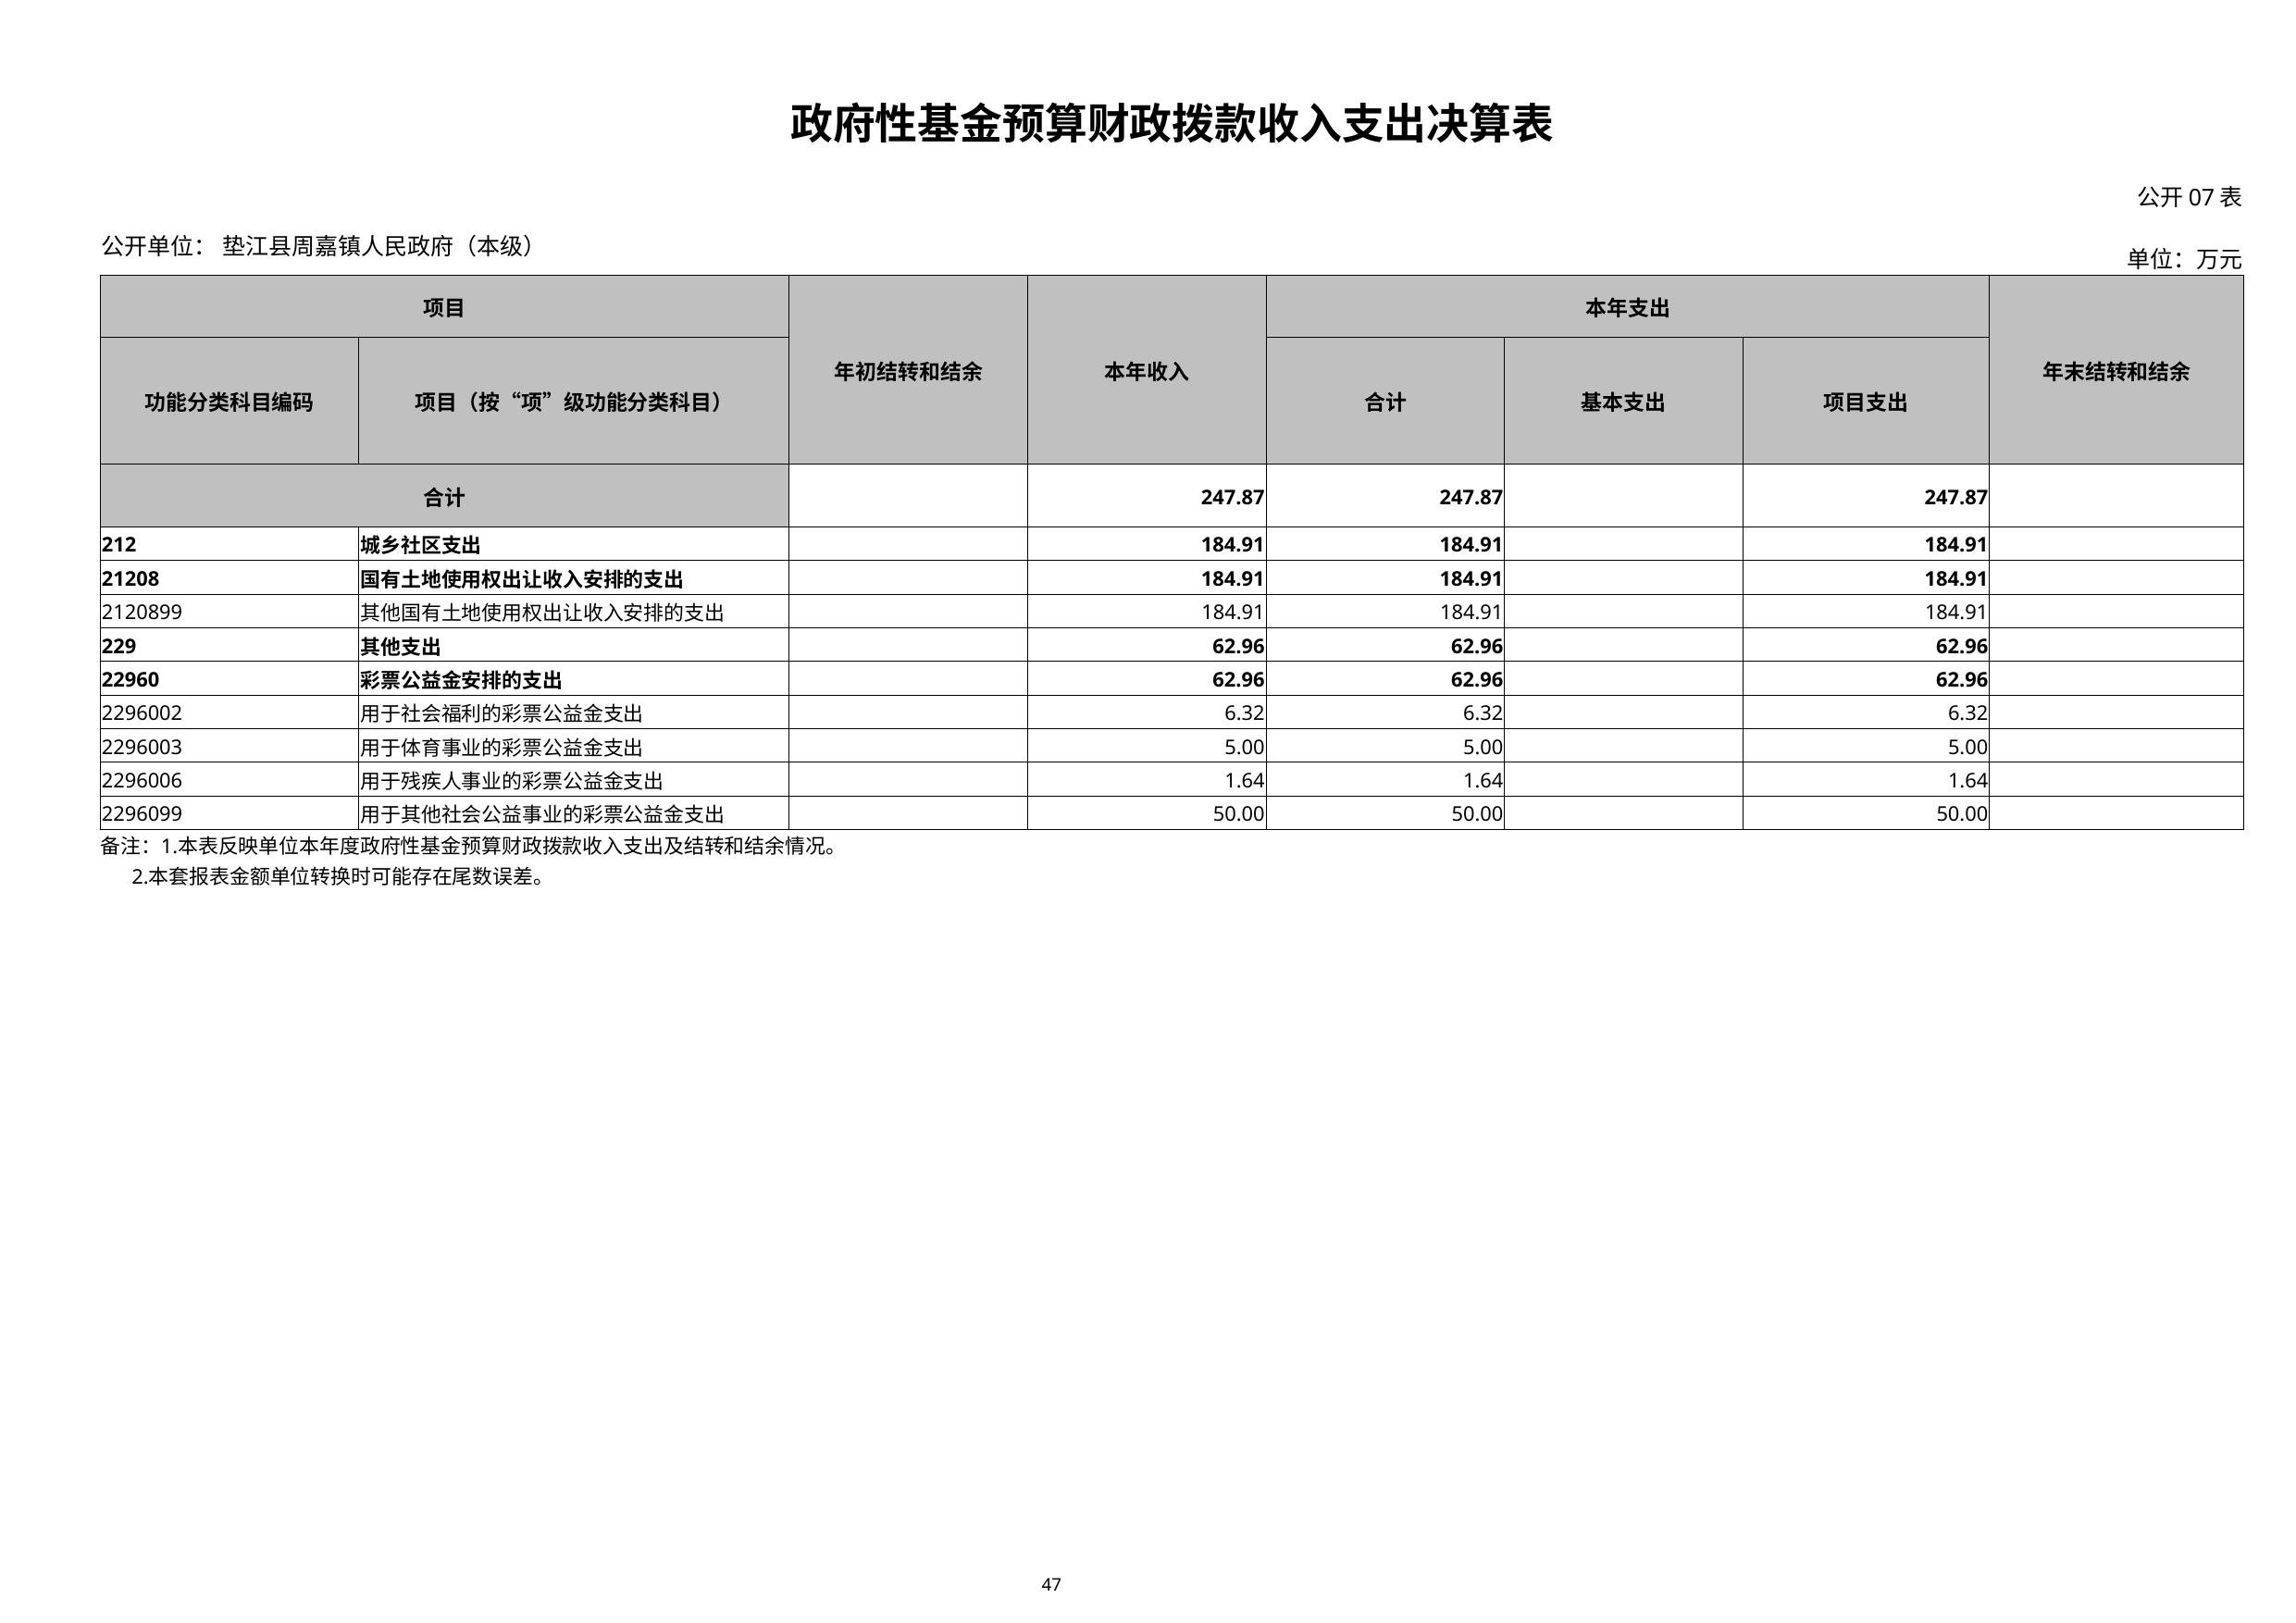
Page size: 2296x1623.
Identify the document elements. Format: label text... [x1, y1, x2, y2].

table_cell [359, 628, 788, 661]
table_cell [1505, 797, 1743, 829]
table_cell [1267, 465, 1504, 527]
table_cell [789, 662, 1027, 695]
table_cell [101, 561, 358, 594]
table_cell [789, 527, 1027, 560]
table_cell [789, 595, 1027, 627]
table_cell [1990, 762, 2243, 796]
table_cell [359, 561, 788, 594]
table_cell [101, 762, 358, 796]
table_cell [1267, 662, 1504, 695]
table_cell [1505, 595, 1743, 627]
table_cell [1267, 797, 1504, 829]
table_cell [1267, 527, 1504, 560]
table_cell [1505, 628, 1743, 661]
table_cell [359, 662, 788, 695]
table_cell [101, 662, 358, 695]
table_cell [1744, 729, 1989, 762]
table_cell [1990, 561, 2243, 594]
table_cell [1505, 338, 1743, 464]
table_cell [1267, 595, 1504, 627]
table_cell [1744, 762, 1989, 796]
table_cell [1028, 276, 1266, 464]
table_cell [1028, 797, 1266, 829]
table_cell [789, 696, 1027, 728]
text 备注：1.本表反映单位本年度政府性基金预算财政拨款收入支出及结转和结余情况。 2.本套报表金额单位转换时可能存在尾数误差。 [100, 830, 2252, 980]
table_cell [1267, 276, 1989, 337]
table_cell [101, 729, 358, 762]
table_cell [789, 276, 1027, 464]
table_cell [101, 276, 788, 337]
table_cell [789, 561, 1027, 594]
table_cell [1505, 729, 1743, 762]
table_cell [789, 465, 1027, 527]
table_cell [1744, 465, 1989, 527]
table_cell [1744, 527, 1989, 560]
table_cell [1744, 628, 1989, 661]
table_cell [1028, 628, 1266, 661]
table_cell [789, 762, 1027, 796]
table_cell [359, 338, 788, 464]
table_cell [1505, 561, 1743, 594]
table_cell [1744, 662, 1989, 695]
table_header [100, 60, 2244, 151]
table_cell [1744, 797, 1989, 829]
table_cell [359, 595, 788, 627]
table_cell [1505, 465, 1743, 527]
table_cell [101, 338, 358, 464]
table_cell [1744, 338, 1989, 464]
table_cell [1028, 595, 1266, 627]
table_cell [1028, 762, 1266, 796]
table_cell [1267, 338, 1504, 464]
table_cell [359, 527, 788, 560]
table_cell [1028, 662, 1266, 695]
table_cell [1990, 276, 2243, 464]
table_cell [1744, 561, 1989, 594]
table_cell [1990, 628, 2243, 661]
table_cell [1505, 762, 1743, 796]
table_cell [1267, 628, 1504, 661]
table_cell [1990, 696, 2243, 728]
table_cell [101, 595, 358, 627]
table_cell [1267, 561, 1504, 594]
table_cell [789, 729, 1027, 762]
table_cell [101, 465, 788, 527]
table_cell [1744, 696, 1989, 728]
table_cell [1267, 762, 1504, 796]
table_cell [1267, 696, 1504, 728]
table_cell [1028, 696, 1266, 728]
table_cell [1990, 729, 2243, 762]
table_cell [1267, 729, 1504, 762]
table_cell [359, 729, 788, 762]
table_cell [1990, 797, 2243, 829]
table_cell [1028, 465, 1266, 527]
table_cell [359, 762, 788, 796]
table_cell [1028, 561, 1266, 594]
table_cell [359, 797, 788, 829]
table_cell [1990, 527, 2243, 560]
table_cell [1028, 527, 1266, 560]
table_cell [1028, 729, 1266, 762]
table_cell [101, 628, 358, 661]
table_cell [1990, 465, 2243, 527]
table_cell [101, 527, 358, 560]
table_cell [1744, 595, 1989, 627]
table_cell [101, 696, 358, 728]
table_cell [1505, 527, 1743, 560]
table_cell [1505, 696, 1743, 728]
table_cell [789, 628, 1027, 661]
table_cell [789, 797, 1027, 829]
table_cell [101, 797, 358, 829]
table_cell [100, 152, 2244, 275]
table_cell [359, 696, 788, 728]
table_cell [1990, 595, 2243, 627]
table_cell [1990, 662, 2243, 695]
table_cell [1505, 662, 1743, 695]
